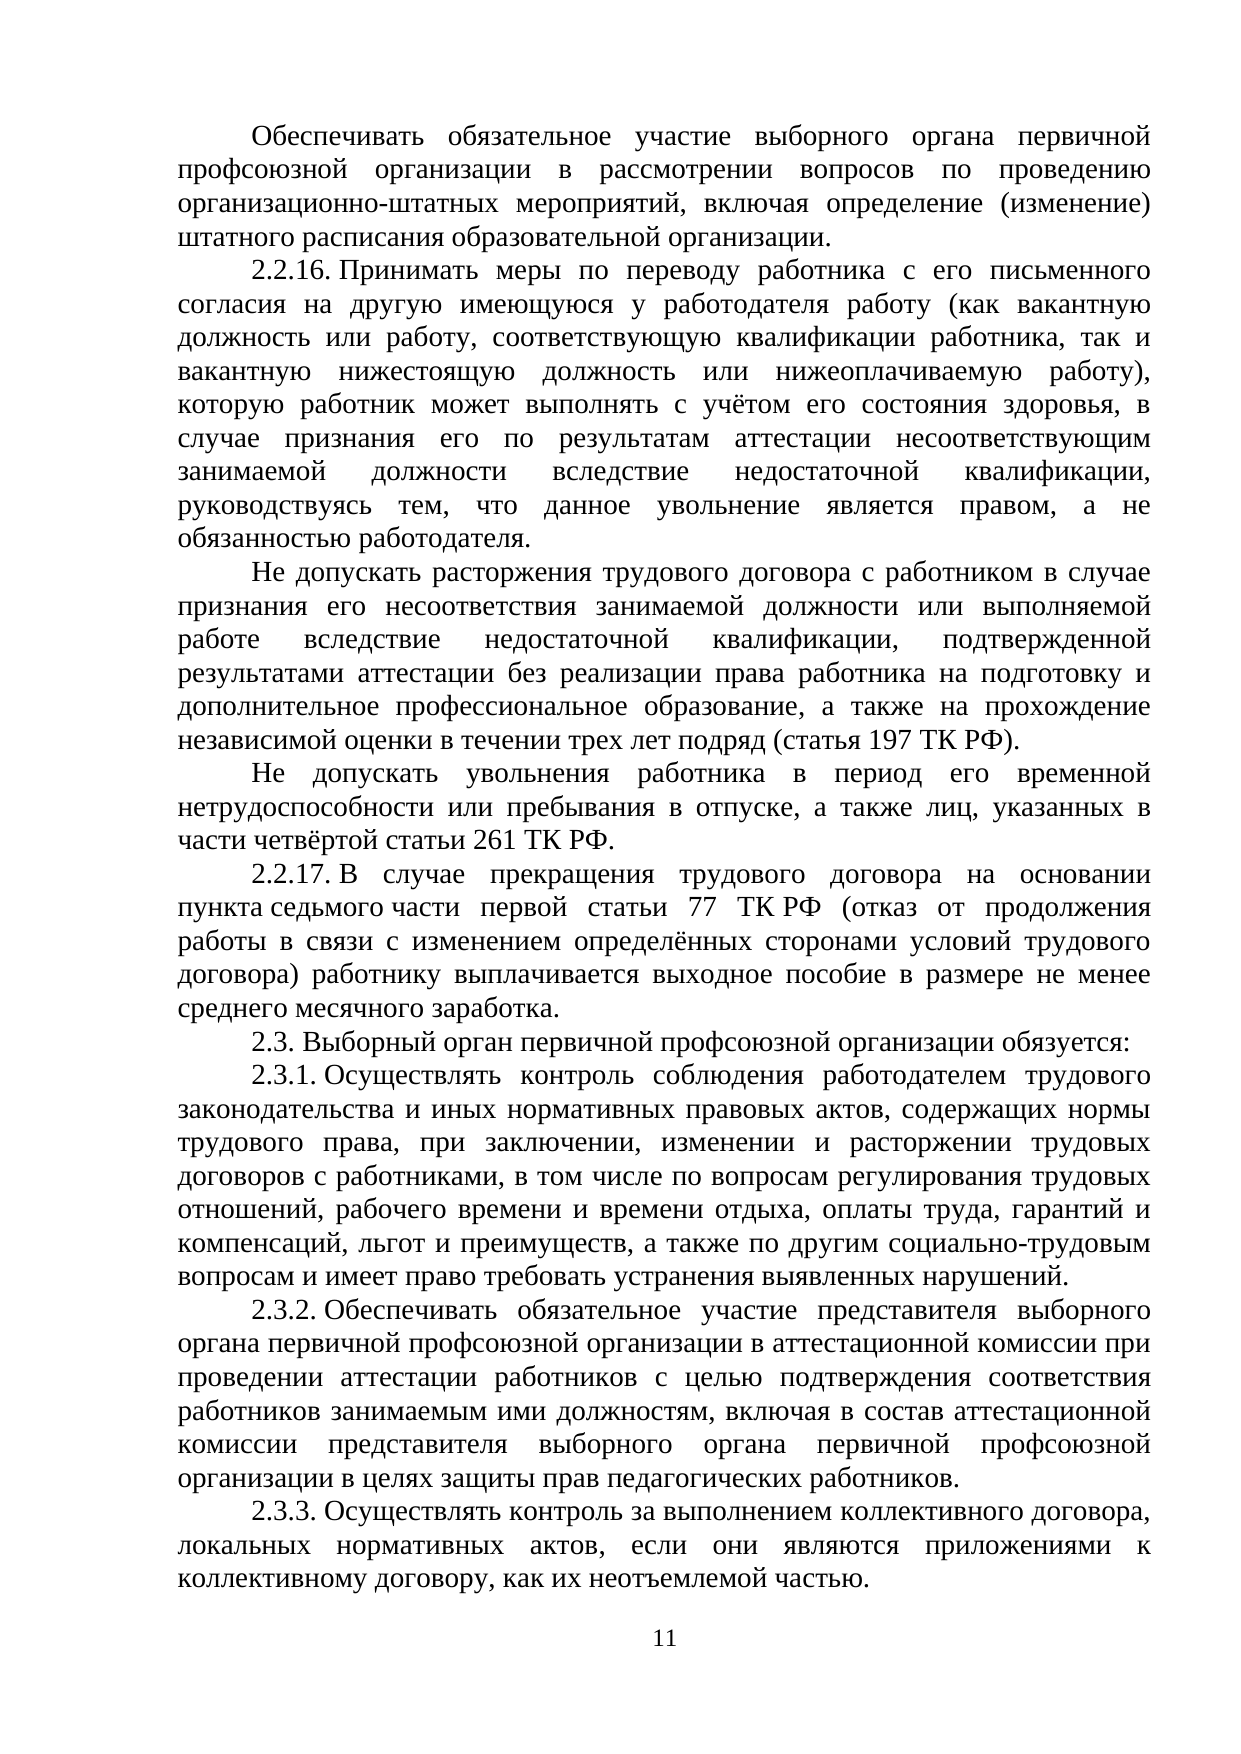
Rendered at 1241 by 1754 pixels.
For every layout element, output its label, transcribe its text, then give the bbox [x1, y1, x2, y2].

text Не допускать расторжения трудового договора с работником в случае признания его несоответствия занимаемой должности или выполняемой работе вследствие недостаточной квалификации, подтвержденной результатами аттестации без реализации права работника на подготовку и дополнительное профессиональное образование, а также на прохождение независимой оценки в течении трех лет подряд (статья 197 ТК РФ). [177, 554, 1152, 755]
text 2.3.1. Осуществлять контроль соблюдения работодателем трудового законодательства и иных нормативных правовых актов, содержащих нормы трудового права, при заключении, изменении и расторжении трудовых договоров с работниками, в том числе по вопросам регулирования трудовых отношений, рабочего времени и времени отдыха, оплаты труда, гарантий и компенсаций, льгот и преимуществ, а также по другим социально-трудовым вопросам и имеет право требовать устранения выявленных нарушений. [177, 1057, 1152, 1292]
text 2.2.16. Принимать меры по переводу работника с его письменного согласия на другую имеющуюся у работодателя работу (как вакантную должность или работу, соответствующую квалификации работника, так и вакантную нижестоящую должность или нижеоплачиваемую работу), которую работник может выполнять с учётом его состояния здоровья, в случае признания его по результатам аттестации несоответствующим занимаемой должности вследствие недостаточной квалификации, руководствуясь тем, что данное увольнение является правом, а не обязанностью работодателя. [177, 252, 1152, 554]
text Обеспечивать обязательное участие выборного органа первичной профсоюзной организации в рассмотрении вопросов по проведению организационно-штатных мероприятий, включая определение (изменение) штатного расписания образовательной организации. [177, 118, 1152, 252]
text 2.3.2. Обеспечивать обязательное участие представителя выборного органа первичной профсоюзной организации в аттестационной комиссии при проведении аттестации работников с целью подтверждения соответствия работников занимаемым ими должностям, включая в состав аттестационной комиссии представителя выборного органа первичной профсоюзной организации в целях защиты прав педагогических работников. [177, 1292, 1152, 1493]
text Не допускать увольнения работника в период его временной нетрудоспособности или пребывания в отпуске, а также лиц, указанных в части четвёртой статьи 261 ТК РФ. [177, 755, 1152, 856]
text 2.3. Выборный орган первичной профсоюзной организации обязуется: [177, 1024, 1152, 1057]
text 2.3.3. Осуществлять контроль за выполнением коллективного договора, локальных нормативных актов, если они являются приложениями к коллективному договору, как их неотъемлемой частью. [177, 1493, 1152, 1594]
text 2.2.17. В случае прекращения трудового договора на основании пункта седьмого части первой статьи 77 ТК РФ (отказ от продолжения работы в связи с изменением определённых сторонами условий трудового договора) работнику выплачивается выходное пособие в размере не менее среднего месячного заработка. [177, 856, 1152, 1024]
